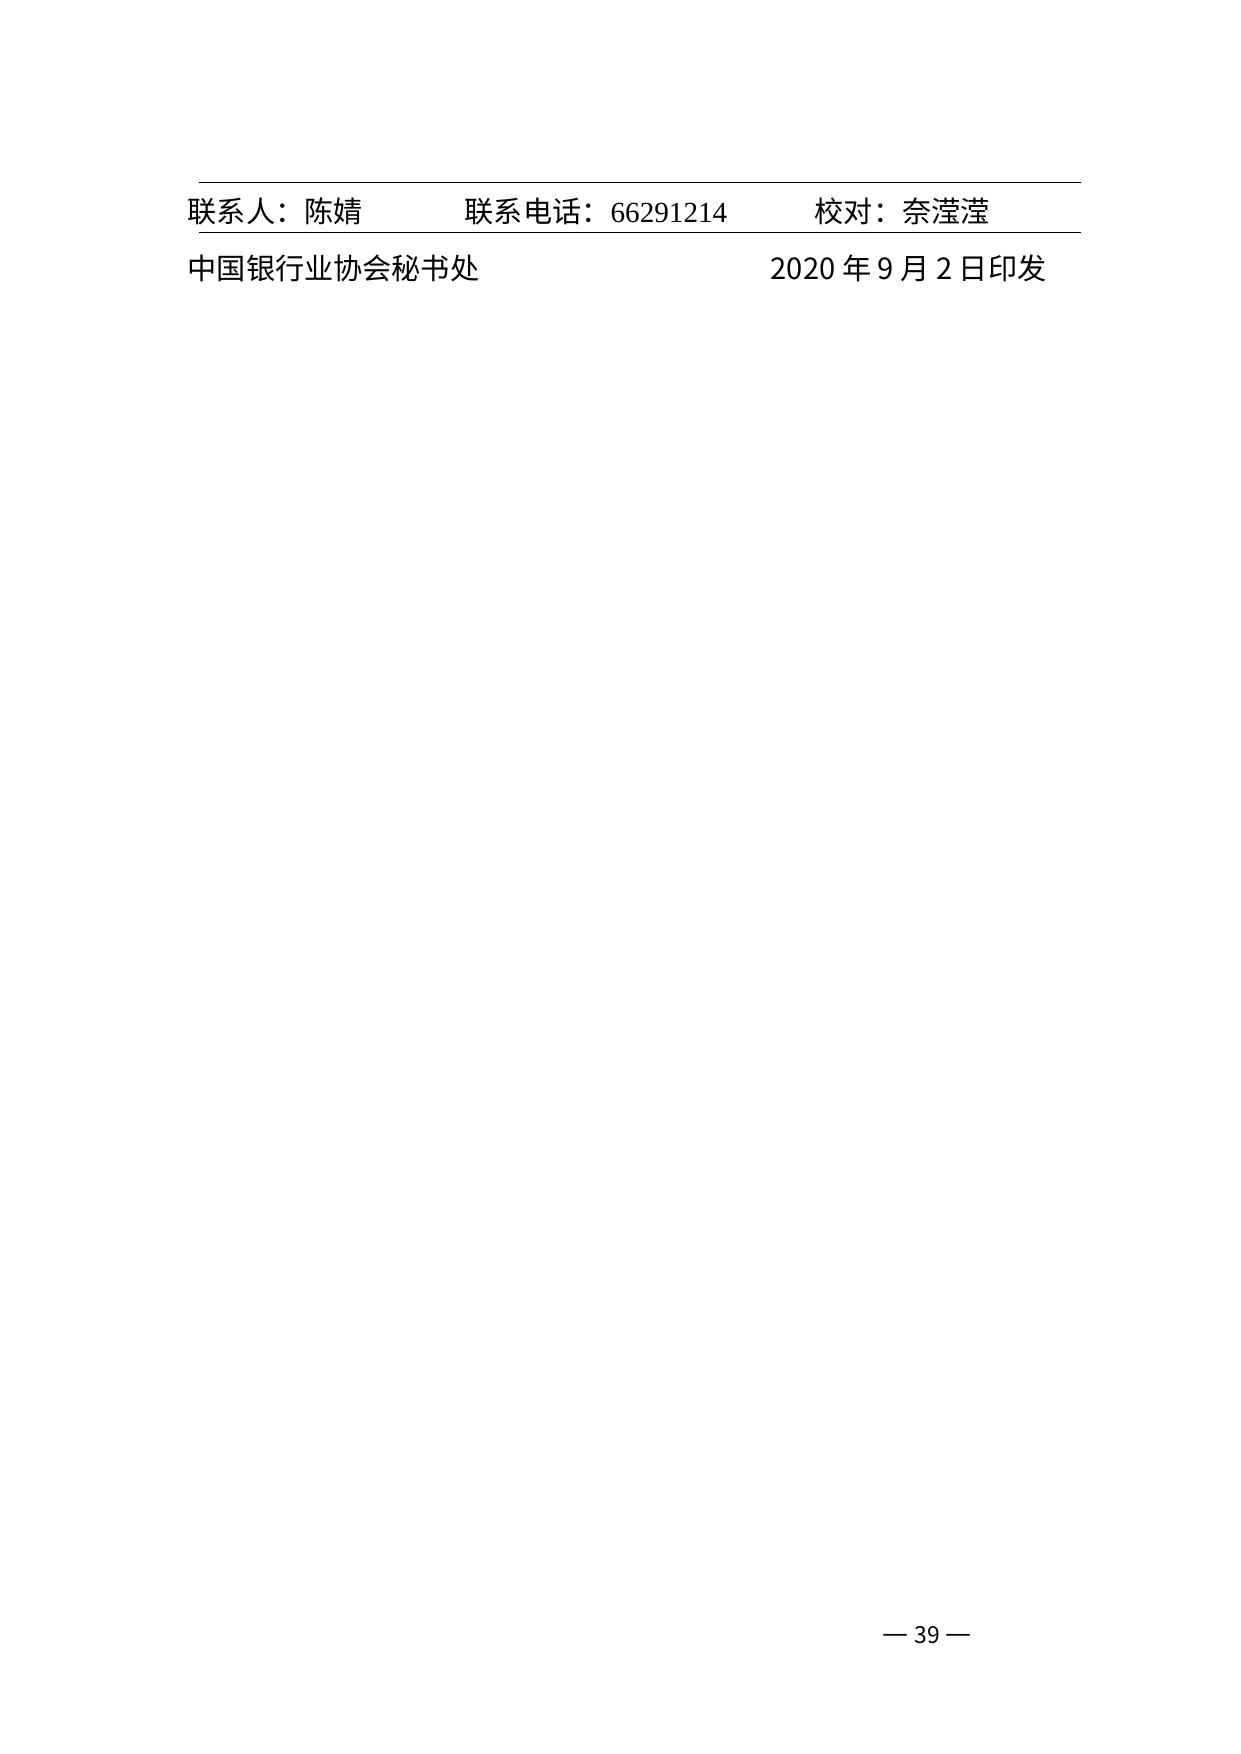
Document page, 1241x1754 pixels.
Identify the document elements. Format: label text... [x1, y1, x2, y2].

text 联系人：陈婧 联系电话：66291214 校对：奈滢滢 [187, 188, 1080, 231]
text 中国银行业协会秘书处 2020 年 9 月 2 日印发 [187, 246, 1080, 288]
